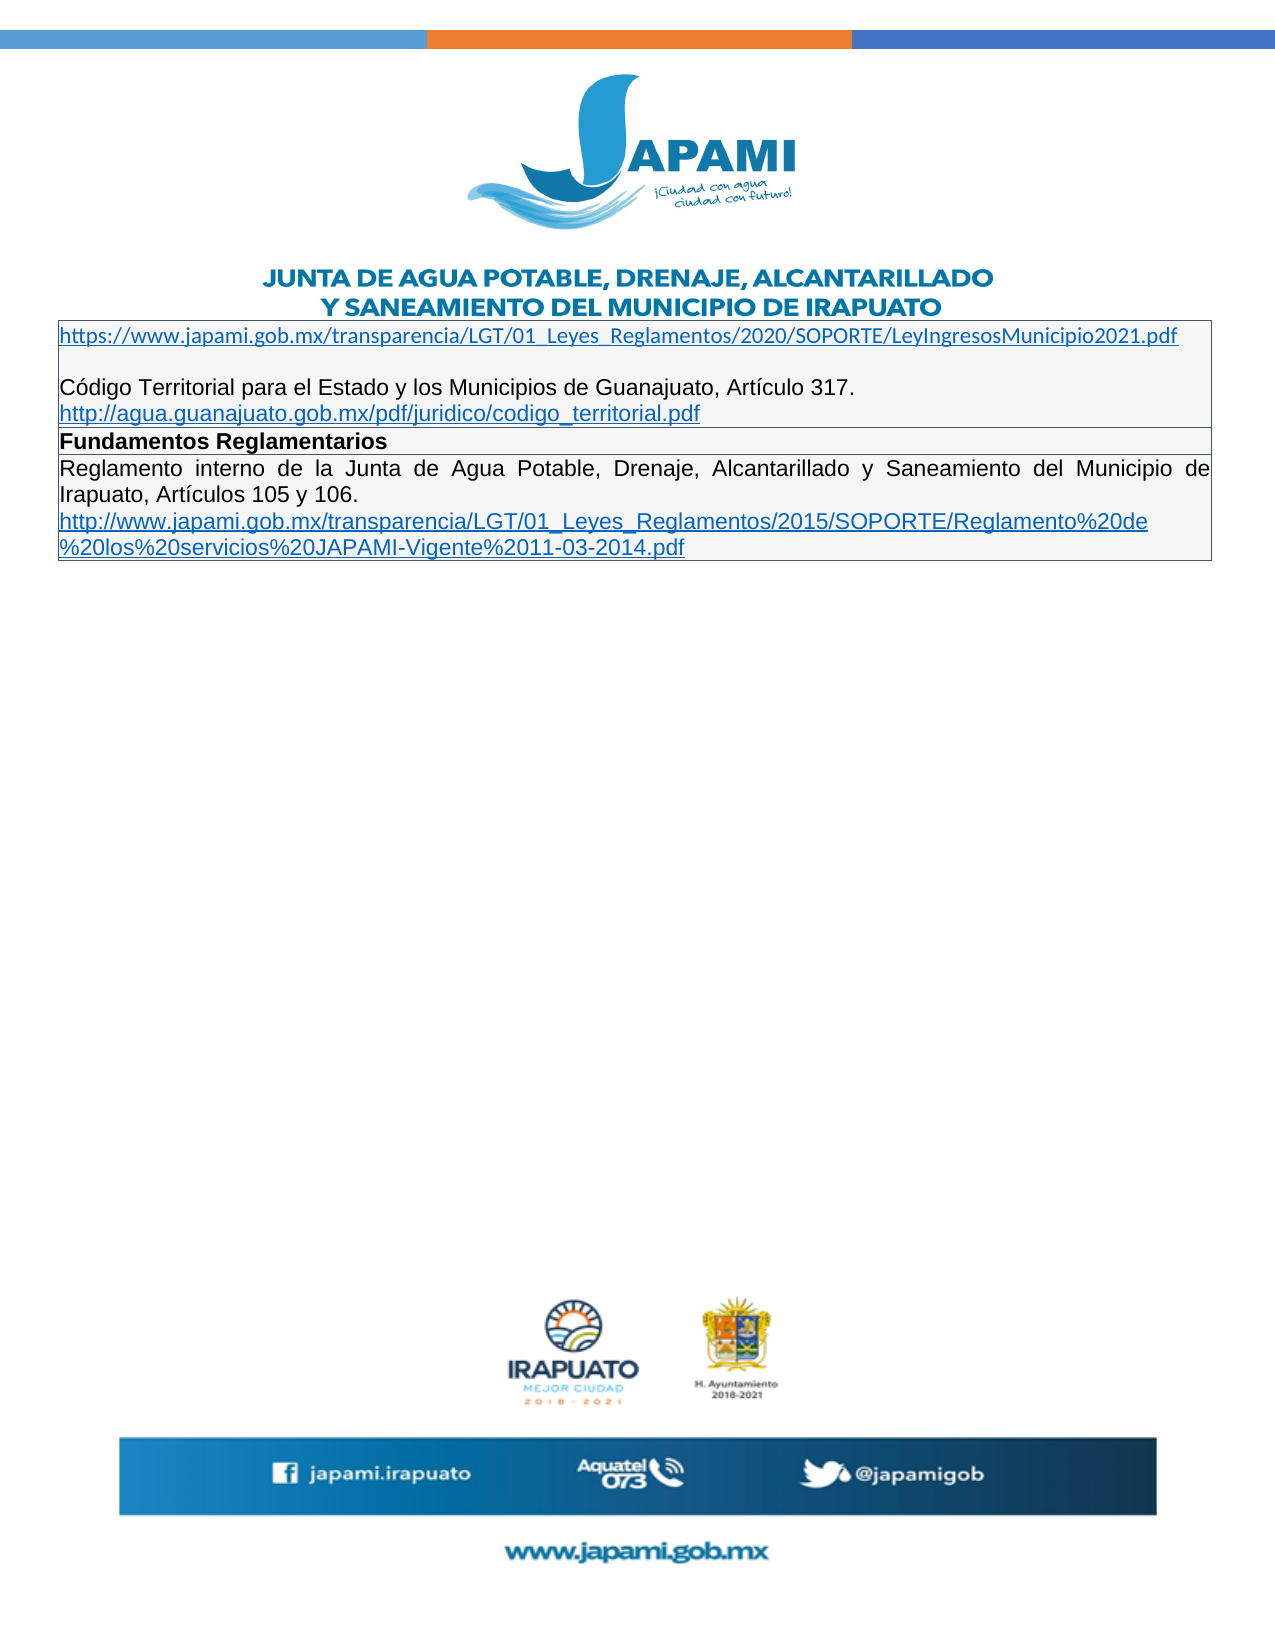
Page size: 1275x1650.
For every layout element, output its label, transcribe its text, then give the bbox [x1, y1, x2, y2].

table_cell Reglamento interno de la Junta de Agua Potable, Drenaje, Alcantarillado y Saneamiento del Municipio de Irapuato, Artículos 105 y 106. http://www.japami.gob.mx/transparencia/LGT/01_Leyes_Reglamentos/2015/SOPORTE/Reglamento%20de%20los%20servicios%20JAPAMI-Vigente%2011-03-2014.pdf [59, 455, 1211, 560]
picture [118, 73, 1146, 320]
picture [118, 1295, 1157, 1577]
table_cell Fundamentos Reglamentarios [59, 428, 1211, 454]
